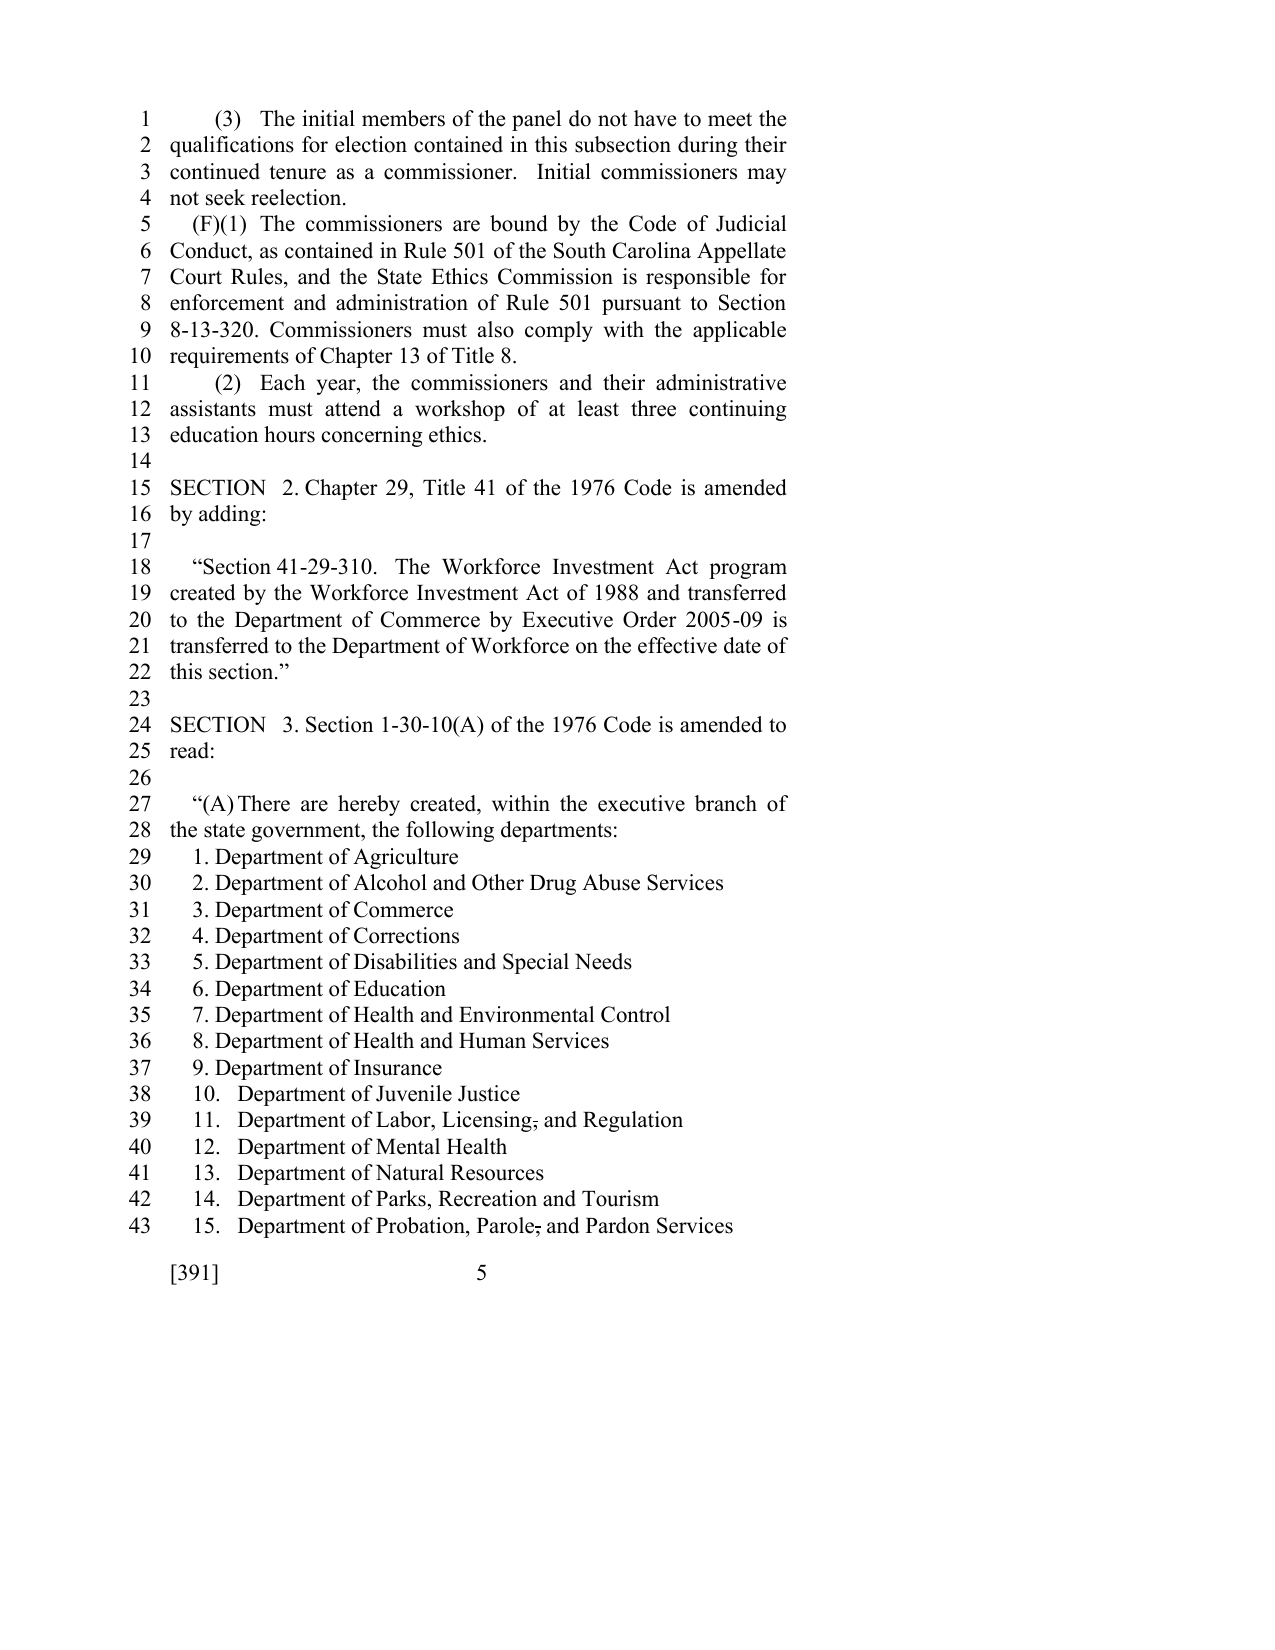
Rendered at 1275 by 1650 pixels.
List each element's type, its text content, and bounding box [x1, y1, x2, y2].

text 3. Department of Commerce [169, 896, 787, 922]
text 6. Department of Education [169, 975, 787, 1001]
text SECTION 2. Chapter 29, Title 41 of the 1976 Code is amended by adding: [169, 474, 787, 527]
text (F)(1) The commissioners are bound by the Code of Judicial Conduct, as contained in Rule 501 of the South Carolina Appellate Court Rules, and the State Ethics Commission is responsible for enforcement and administration of Rule 501 pursuant to Section 8-13-320. Commissioners must also comply with the applicable requirements of Chapter 13 of Title 8. [169, 210, 787, 368]
text 14. Department of Parks, Recreation and Tourism [169, 1186, 787, 1212]
text “Section 41-29-310. The Workforce Investment Act program created by the Workforce Investment Act of 1988 and transferred to the Department of Commerce by Executive Order 2005-09 is transferred to the Department of Workforce on the effective date of this section.” [169, 553, 787, 685]
text 7. Department of Health and Environmental Control [169, 1001, 787, 1027]
text 15. Department of Probation, Parole, and Pardon Services [169, 1212, 787, 1238]
text 12. Department of Mental Health [169, 1133, 787, 1159]
text 4. Department of Corrections [169, 922, 787, 948]
text 9. Department of Insurance [169, 1054, 787, 1080]
text (2) Each year, the commissioners and their administrative assistants must attend a workshop of at least three continuing education hours concerning ethics. [169, 368, 787, 448]
text 13. Department of Natural Resources [169, 1159, 787, 1186]
text SECTION 3. Section 1-30-10(A) of the 1976 Code is amended to read: [169, 711, 787, 764]
text “(A) There are hereby created, within the executive branch of the state government, the following departments: [169, 790, 787, 843]
text 8. Department of Health and Human Services [169, 1027, 787, 1054]
text (3) The initial members of the panel do not have to meet the qualifications for election contained in this subsection during their continued tenure as a commissioner. Initial commissioners may not seek reelection. [169, 105, 787, 210]
text 11. Department of Labor, Licensing, and Regulation [169, 1106, 787, 1133]
text 10. Department of Juvenile Justice [169, 1080, 787, 1106]
text 5. Department of Disabilities and Special Needs [169, 948, 787, 975]
text 1. Department of Agriculture [169, 843, 787, 869]
text 2. Department of Alcohol and Other Drug Abuse Services [169, 869, 787, 896]
